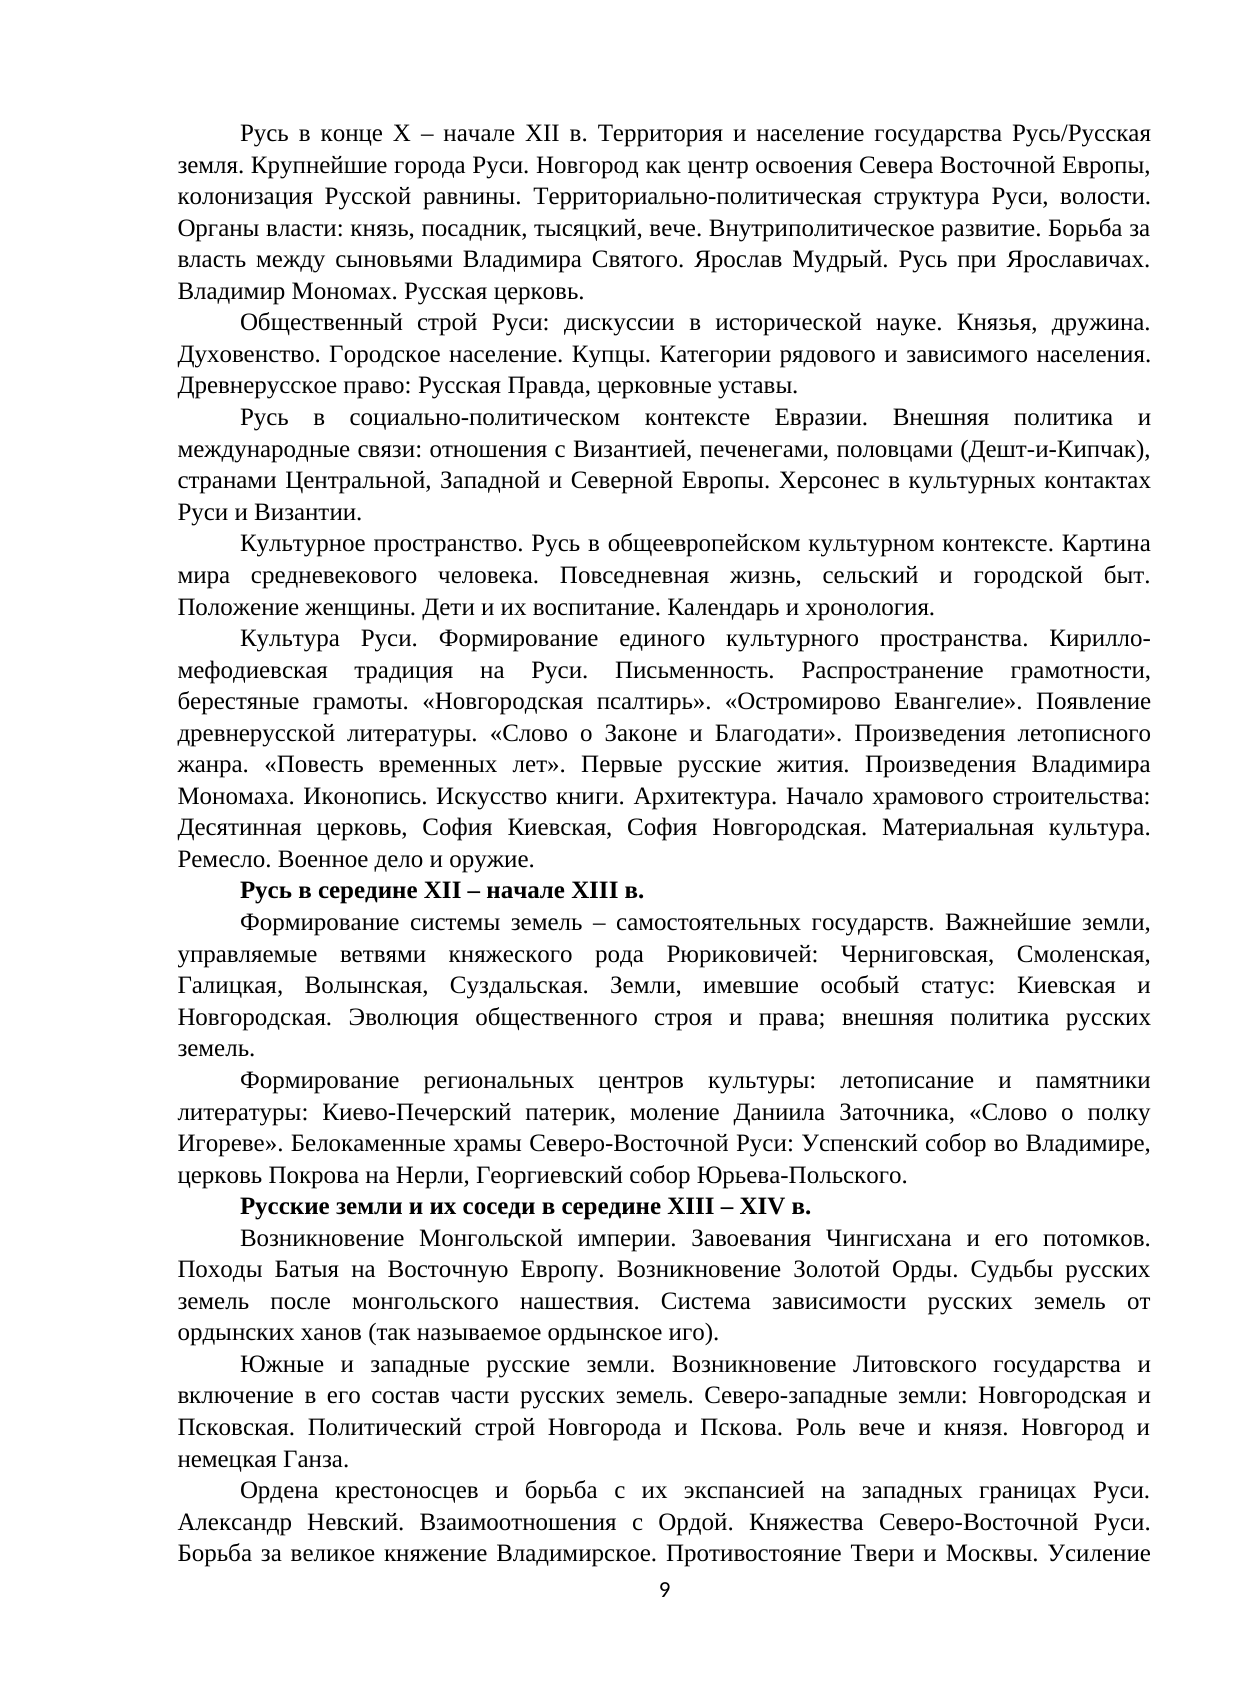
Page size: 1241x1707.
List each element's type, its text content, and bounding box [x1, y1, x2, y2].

text Русь в середине XII – начале XIII в. [177, 876, 1152, 904]
text Общественный строй Руси: дискуссии в исторической науке. Князья, дружина. Духовенство. Городское население. Купцы. Категории рядового и зависимого населения. Древнерусское право: Русская Правда, церковные уставы. [177, 307, 1152, 399]
text Русь в конце X – начале XII в. Территория и население государства Русь/Русская земля. Крупнейшие города Руси. Новгород как центр освоения Севера Восточной Европы, колонизация Русской равнины. Территориально-политическая структура Руси, волости. Органы власти: князь, посадник, тысяцкий, вече. Внутриполитическое развитие. Борьба за власть между сыновьями Владимира Святого. Ярослав Мудрый. Русь при Ярославичах. Владимир Мономах. Русская церковь. [177, 118, 1152, 305]
text Русь в социально-политическом контексте Евразии. Внешняя политика и международные связи: отношения с Византией, печенегами, половцами (Дешт-и-Кипчак), странами Центральной, Западной и Северной Европы. Херсонес в культурных контактах Руси и Византии. [177, 402, 1152, 526]
text Культурное пространство. Русь в общеевропейском культурном контексте. Картина мира средневекового человека. Повседневная жизнь, сельский и городской быт. Положение женщины. Дети и их воспитание. Календарь и хронология. [177, 528, 1152, 620]
text Русские земли и их соседи в середине XIII – XIV в. [177, 1191, 1152, 1220]
text Возникновение Монгольской империи. Завоевания Чингисхана и его потомков. Походы Батыя на Восточную Европу. Возникновение Золотой Орды. Судьбы русских земель после монгольского нашествия. Система зависимости русских земель от ордынских ханов (так называемое ордынское иго). [177, 1223, 1152, 1346]
text Культура Руси. Формирование единого культурного пространства. Кирилло-мефодиевская традиция на Руси. Письменность. Распространение грамотности, берестяные грамоты. «Новгородская псалтирь». «Остромирово Евангелие». Появление древнерусской литературы. «Слово о Законе и Благодати». Произведения летописного жанра. «Повесть временных лет». Первые русские жития. Произведения Владимира Мономаха. Иконопись. Искусство книги. Архитектура. Начало храмового строительства: Десятинная церковь, София Киевская, София Новгородская. Материальная культура. Ремесло. Военное дело и оружие. [177, 623, 1152, 873]
text Формирование региональных центров культуры: летописание и памятники литературы: Киево-Печерский патерик, моление Даниила Заточника, «Слово о полку Игореве». Белокаменные храмы Северо-Восточной Руси: Успенский собор во Владимире, церковь Покрова на Нерли, Георгиевский собор Юрьева-Польского. [177, 1065, 1152, 1188]
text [177, 1475, 1152, 1567]
text Южные и западные русские земли. Возникновение Литовского государства и включение в его состав части русских земель. Северо-западные земли: Новгородская и Псковская. Политический строй Новгорода и Пскова. Роль вече и князя. Новгород и немецкая Ганза. [177, 1349, 1152, 1472]
text Формирование системы земель – самостоятельных государств. Важнейшие земли, управляемые ветвями княжеского рода Рюриковичей: Черниговская, Смоленская, Галицкая, Волынская, Суздальская. Земли, имевшие особый статус: Киевская и Новгородская. Эволюция общественного строя и права; внешняя политика русских земель. [177, 907, 1152, 1062]
